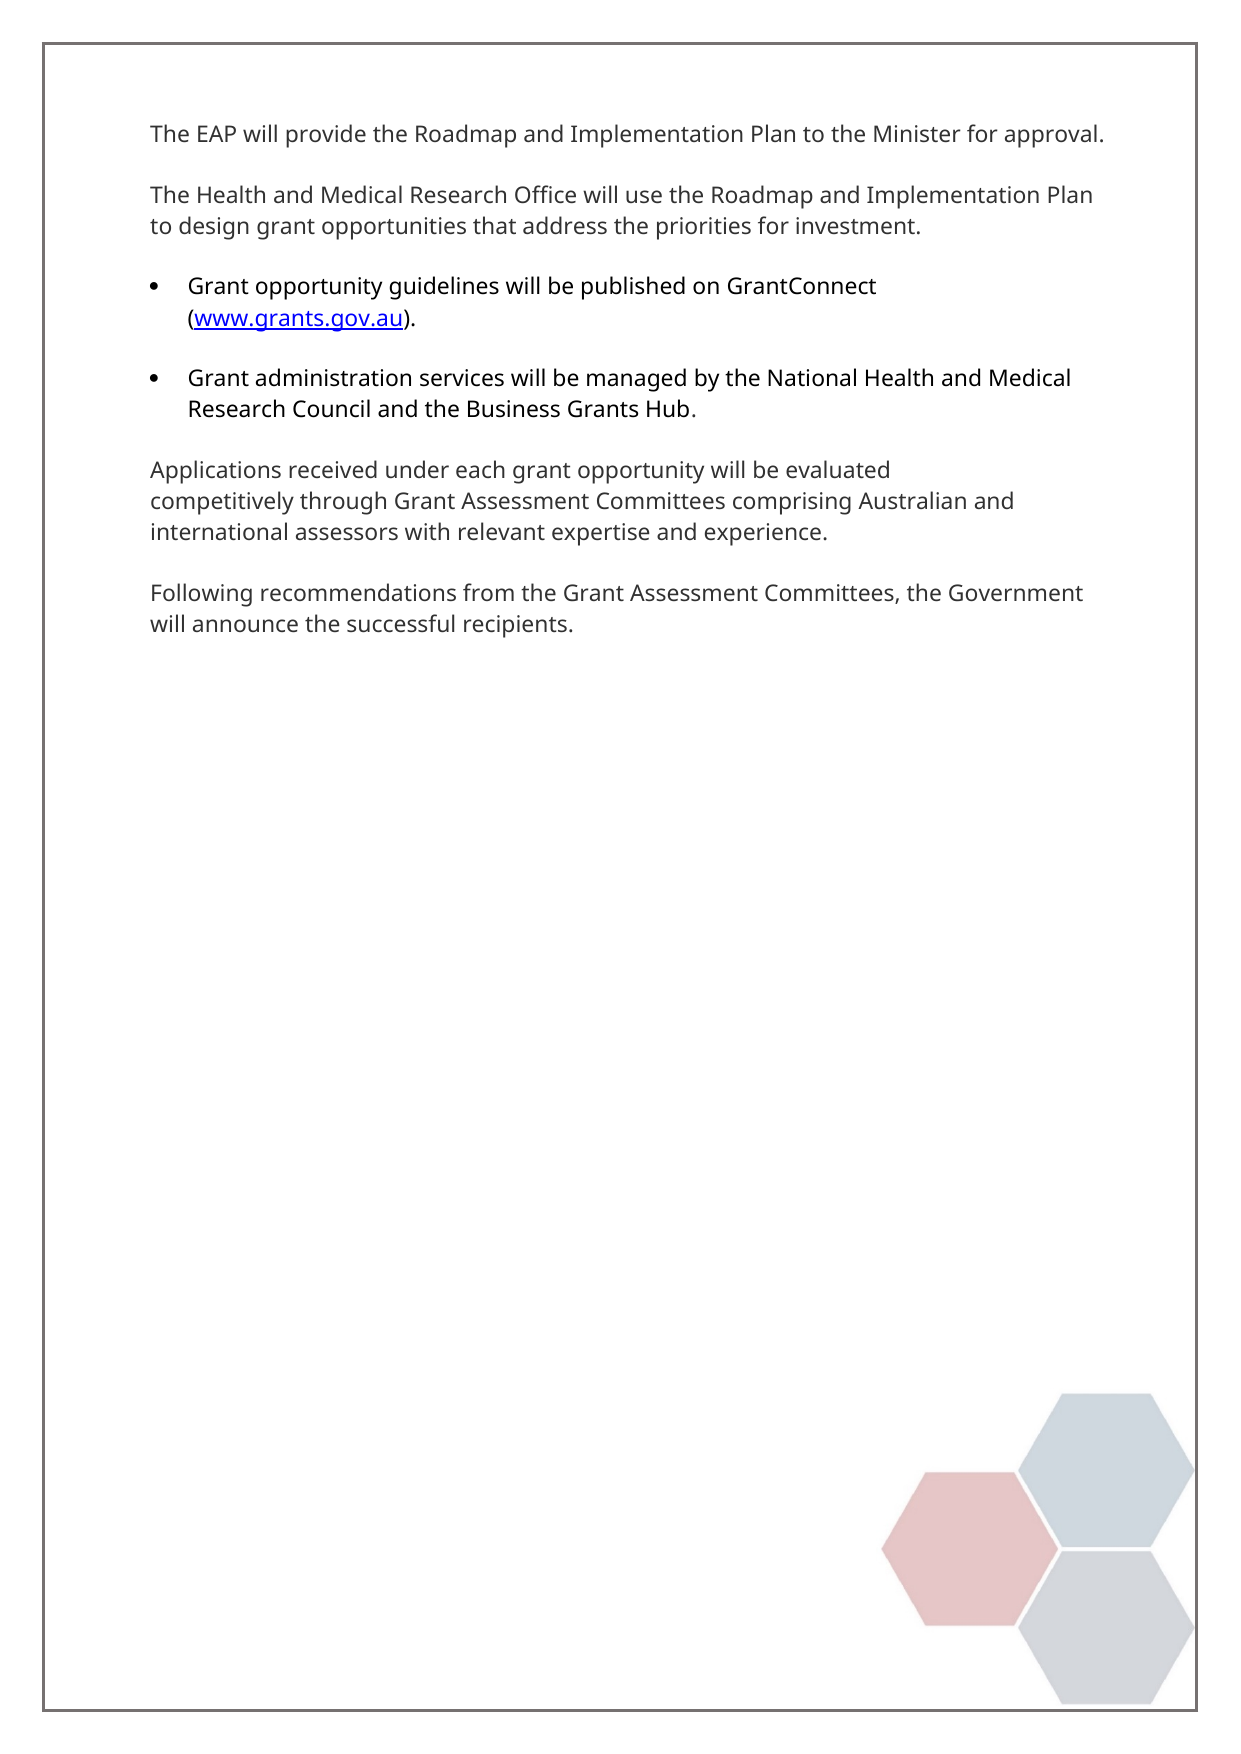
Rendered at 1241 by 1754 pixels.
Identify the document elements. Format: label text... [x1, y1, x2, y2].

text Following recommendations from the Grant Assessment Committees, the Government will announce the successful recipients. [150, 576, 1095, 639]
text The Health and Medical Research Office will use the Roadmap and Implementation Plan to design grant opportunities that address the priorities for investment. [150, 178, 1107, 241]
text The EAP will provide the Roadmap and Implementation Plan to the Minister for approval. [150, 118, 1107, 149]
list Grant administration services will be managed by the National Health and Medical Research Council and the Business Grants Hub. [150, 362, 1107, 424]
text Applications received under each grant opportunity will be evaluated competitively through Grant Assessment Committees comprising Australian and international assessors with relevant expertise and experience. [150, 453, 1021, 547]
picture [1198, 1388, 1203, 1710]
list Grant opportunity guidelines will be published on GrantConnect (www.grants.gov.au). [150, 270, 1107, 333]
picture [876, 1388, 1195, 1709]
